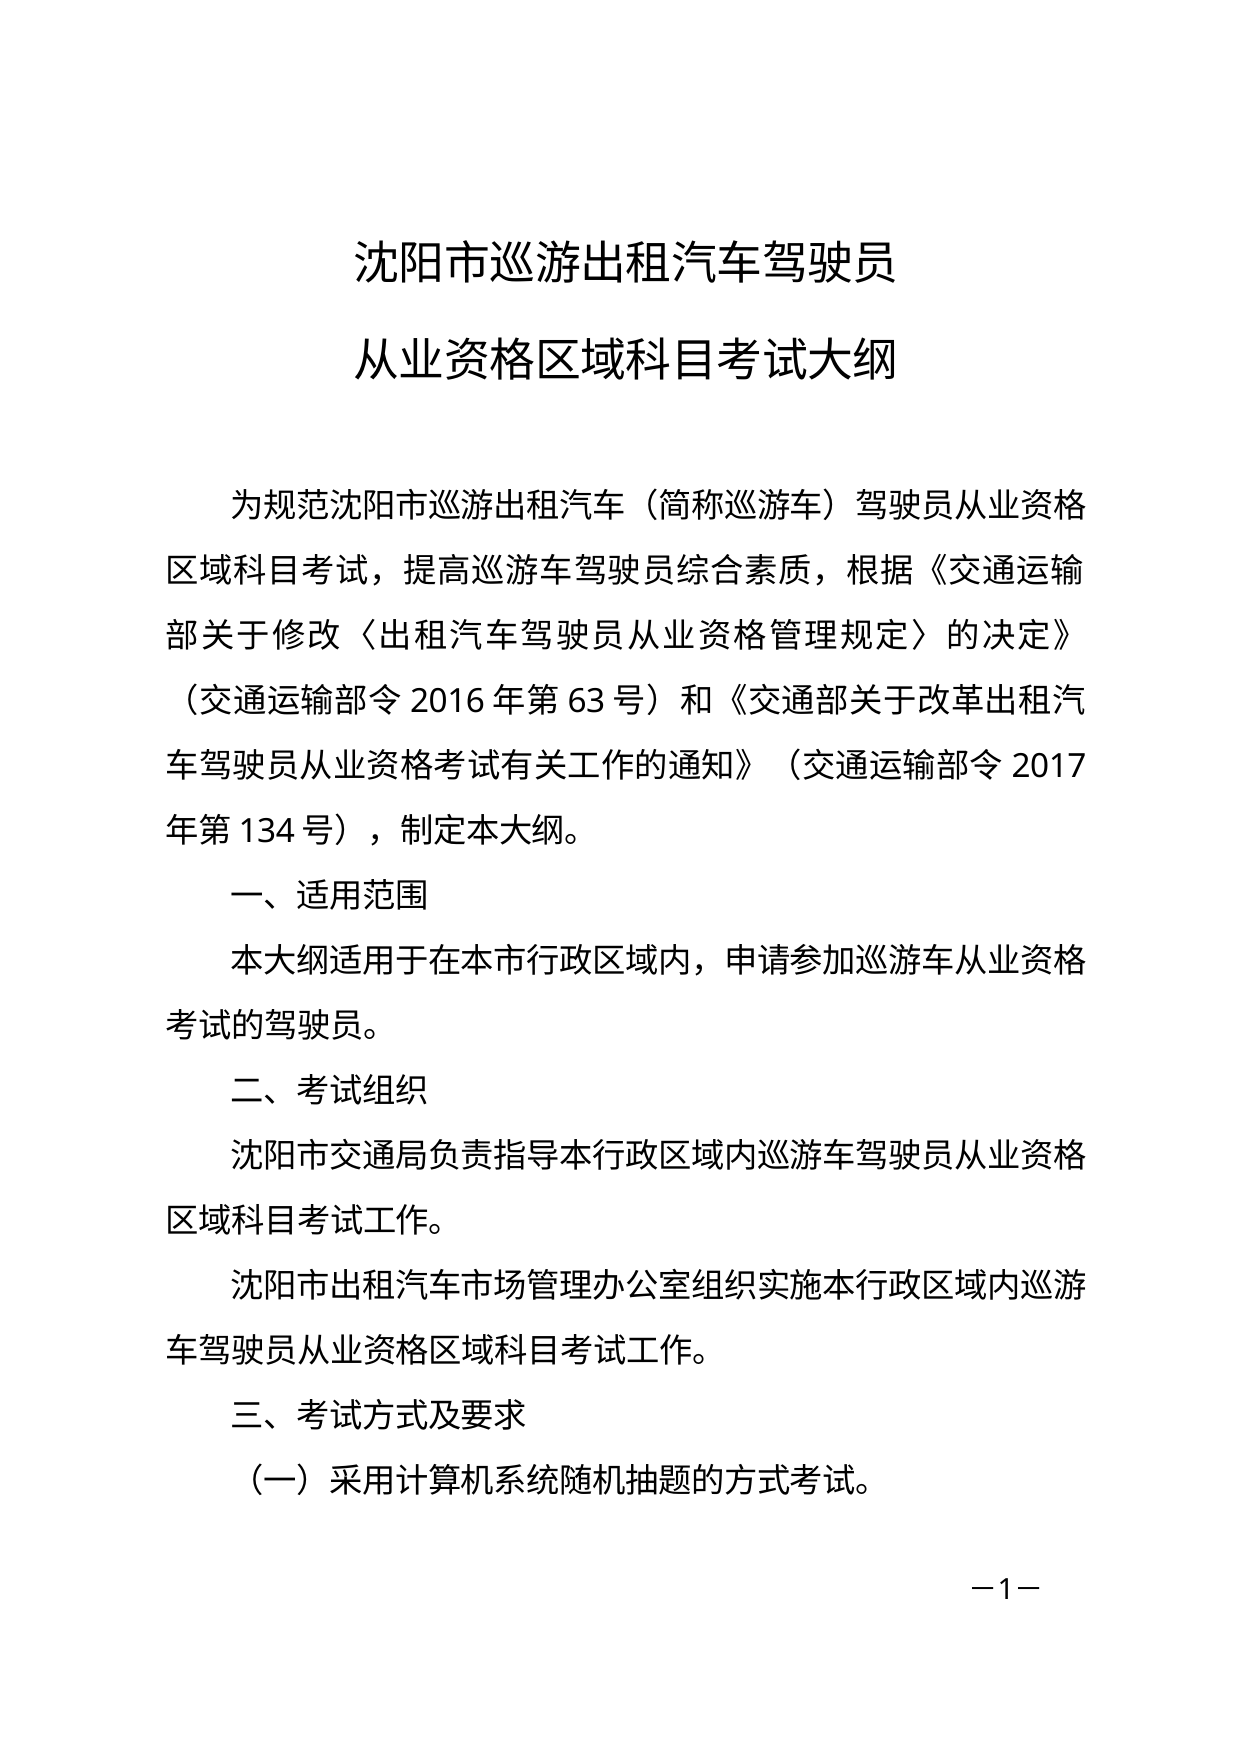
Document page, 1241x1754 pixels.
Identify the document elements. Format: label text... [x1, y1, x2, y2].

text 从业资格区域科目考试大纲 [165, 308, 1087, 406]
text 沈阳市出租汽车市场管理办公室组织实施本行政区域内巡游车驾驶员从业资格区域科目考试工作。 [165, 1251, 1087, 1381]
text 二、考试组织 [165, 1056, 1087, 1121]
text 三、考试方式及要求 [165, 1381, 1087, 1446]
text 沈阳市巡游出租汽车驾驶员 [165, 211, 1087, 308]
text 沈阳市交通局负责指导本行政区域内巡游车驾驶员从业资格区域科目考试工作。 [165, 1121, 1087, 1251]
text （一）采用计算机系统随机抽题的方式考试。 [165, 1446, 1087, 1511]
text 本大纲适用于在本市行政区域内，申请参加巡游车从业资格考试的驾驶员。 [165, 926, 1087, 1056]
text 为规范沈阳市巡游出租汽车（简称巡游车）驾驶员从业资格区域科目考试，提高巡游车驾驶员综合素质，根据《交通运输部关于修改〈出租汽车驾驶员从业资格管理规定〉的决定》（交通运输部令2016年第63号）和《交通部关于改革出租汽车驾驶员从业资格考试有关工作的通知》（交通运输部令2017年第134号），制定本大纲。 [165, 471, 1087, 861]
text 一、适用范围 [165, 861, 1087, 926]
